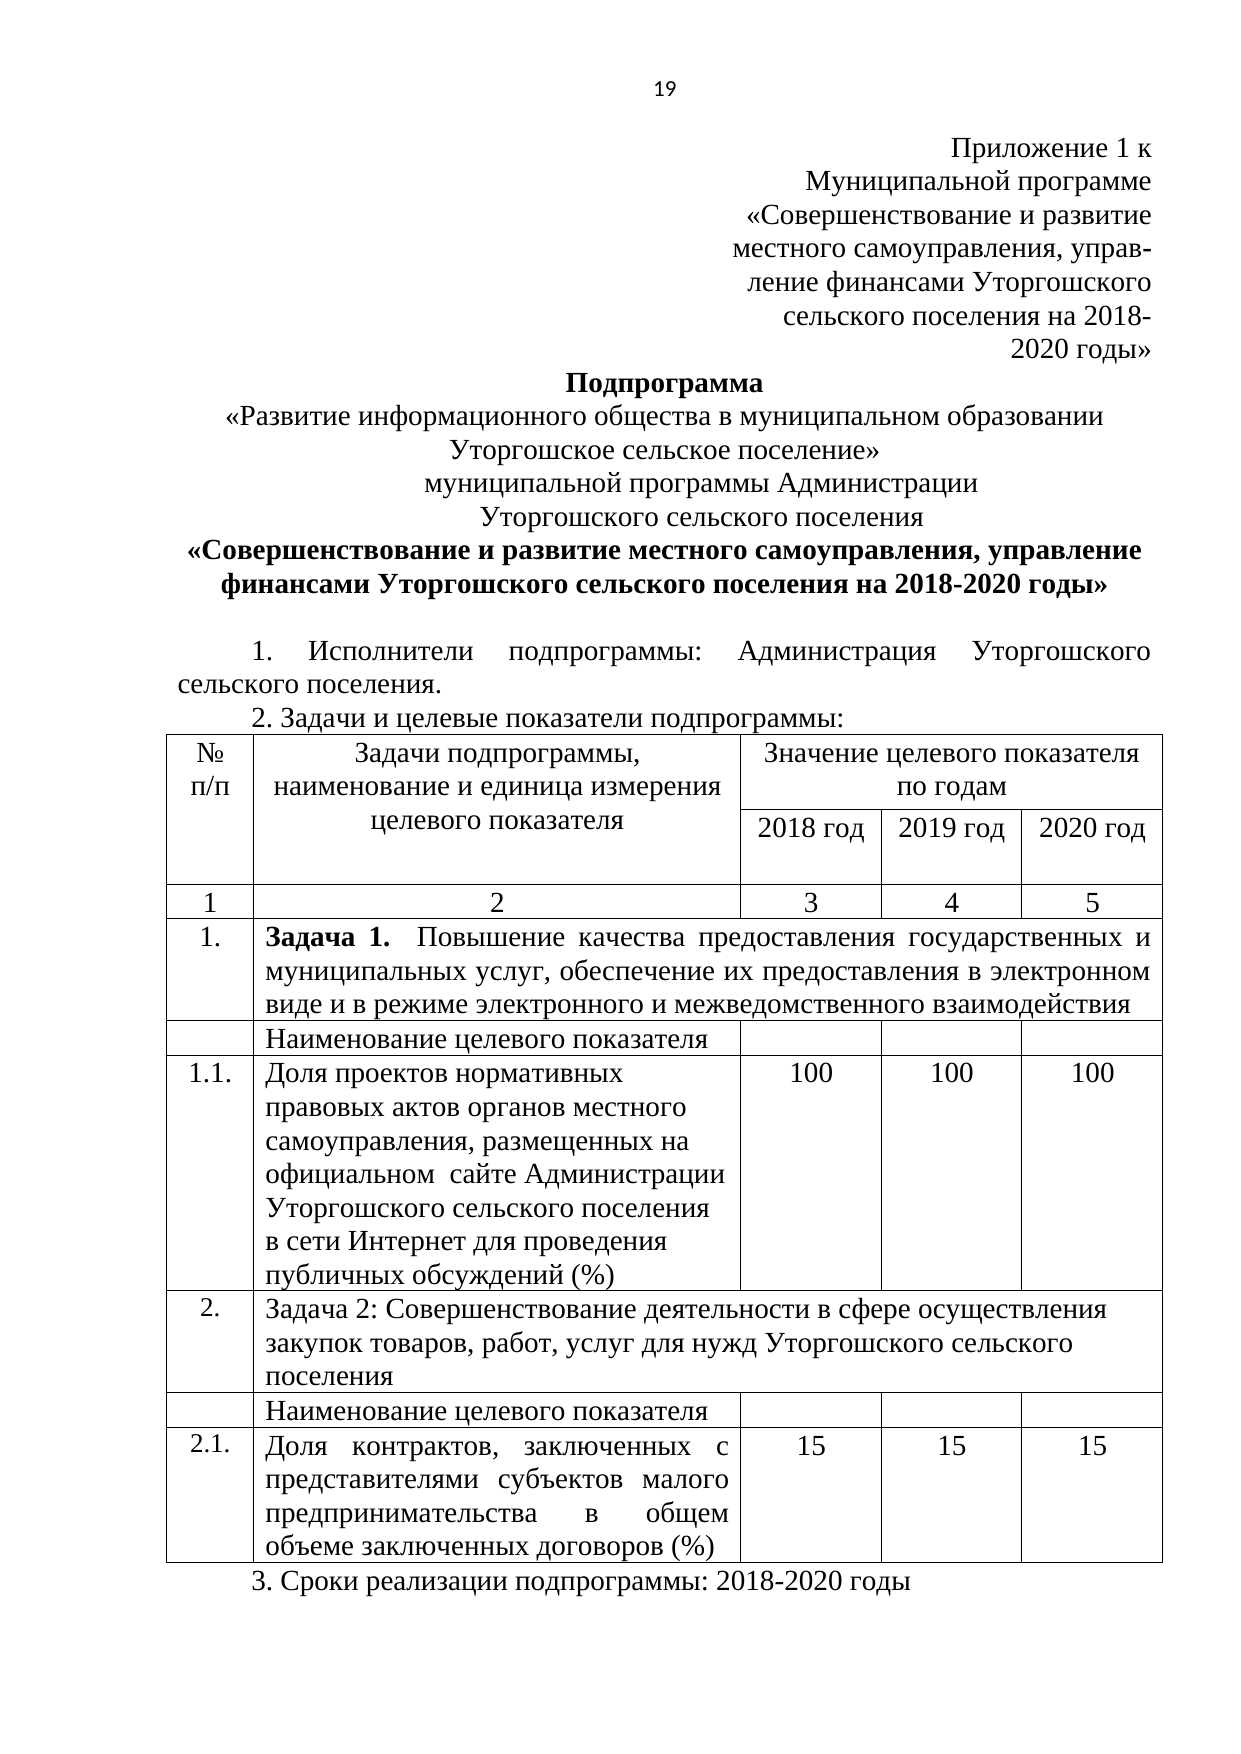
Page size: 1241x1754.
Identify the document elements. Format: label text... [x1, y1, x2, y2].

table_cell 15 [741, 1428, 881, 1562]
table_cell [1022, 1021, 1162, 1054]
table_cell Задача 1. Повышение качества предоставления государственных и муниципальных услуг, обеспечение их предоставления в электронном виде и в режиме электронного и межведомственного взаимодействия [254, 919, 1162, 1020]
text «Совершенствование и развитие [177, 197, 1152, 231]
text местного самоуправления, управ- [177, 231, 1152, 264]
table_cell [167, 1021, 253, 1054]
table_header № п/п [167, 735, 253, 884]
table_cell [167, 1393, 253, 1427]
text Подпрограмма [177, 365, 1152, 398]
text сельского поселения на 2018-2020 годы» [177, 298, 1152, 365]
table_header Задачи подпрограммы, наименование и единица измерения целевого показателя [254, 735, 740, 884]
table_cell 3 [741, 885, 881, 918]
table_cell [741, 1393, 881, 1427]
table_cell 100 [882, 1056, 1021, 1290]
text 1. Исполнители подпрограммы: Администрация Уторгошского сельского поселения. [177, 633, 1152, 700]
text Приложение 1 к [177, 130, 1152, 163]
table_cell Доля контрактов, заключенных с представителями субъектов малого предпринимательства в общем объеме заключенных договоров (%) [254, 1428, 740, 1562]
table_cell 1.1. [167, 1056, 253, 1290]
table_cell 5 [1022, 885, 1162, 918]
text «Развитие информационного общества в муниципальном образовании Уторгошское сельское поселение» [177, 398, 1152, 465]
text Уторгошского сельского поселения [177, 499, 1152, 532]
table_cell 15 [882, 1428, 1021, 1562]
table_cell 1 [167, 885, 253, 918]
table_cell [741, 1021, 881, 1054]
text «Совершенствование и развитие местного самоуправления, управление финансами Уторгошского сельского поселения на 2018-2020 годы» [177, 532, 1152, 599]
table_cell 4 [882, 885, 1021, 918]
table_cell 2 [254, 885, 740, 918]
table_cell 100 [1022, 1056, 1162, 1290]
table_cell [882, 1021, 1021, 1054]
text 3. Сроки реализации подпрограммы: 2018-2020 годы [177, 1563, 1152, 1596]
table_cell 2018 год [741, 810, 881, 884]
table_cell Доля проектов нормативных правовых актов органов местного самоуправления, размещенных на официальном сайте Администрации Уторгошского сельского поселения в сети Интернет для проведения публичных обсуждений (%) [254, 1056, 740, 1290]
table_cell 2. [167, 1291, 253, 1392]
table_cell 2.1. [167, 1428, 253, 1562]
table_cell 15 [1022, 1428, 1162, 1562]
table_cell Наименование целевого показателя [254, 1021, 740, 1054]
text 2. Задачи и целевые показатели подпрограммы: [177, 700, 1152, 734]
table_cell 1. [167, 919, 253, 1020]
table_cell 2020 год [1022, 810, 1162, 884]
table_cell 2019 год [882, 810, 1021, 884]
text Муниципальной программе [177, 163, 1152, 197]
table_cell Наименование целевого показателя [254, 1393, 740, 1427]
text муниципальной программы Администрации [177, 465, 1152, 499]
table_cell Задача 2: Совершенствование деятельности в сфере осуществления закупок товаров, работ, услуг для нужд Уторгошского сельского поселения [254, 1291, 1162, 1392]
table_cell [882, 1393, 1021, 1427]
text ление финансами Уторгошского [177, 264, 1152, 298]
table_header Значение целевого показателя по годам [741, 735, 1162, 809]
table_cell 100 [741, 1056, 881, 1290]
table_cell [1022, 1393, 1162, 1427]
